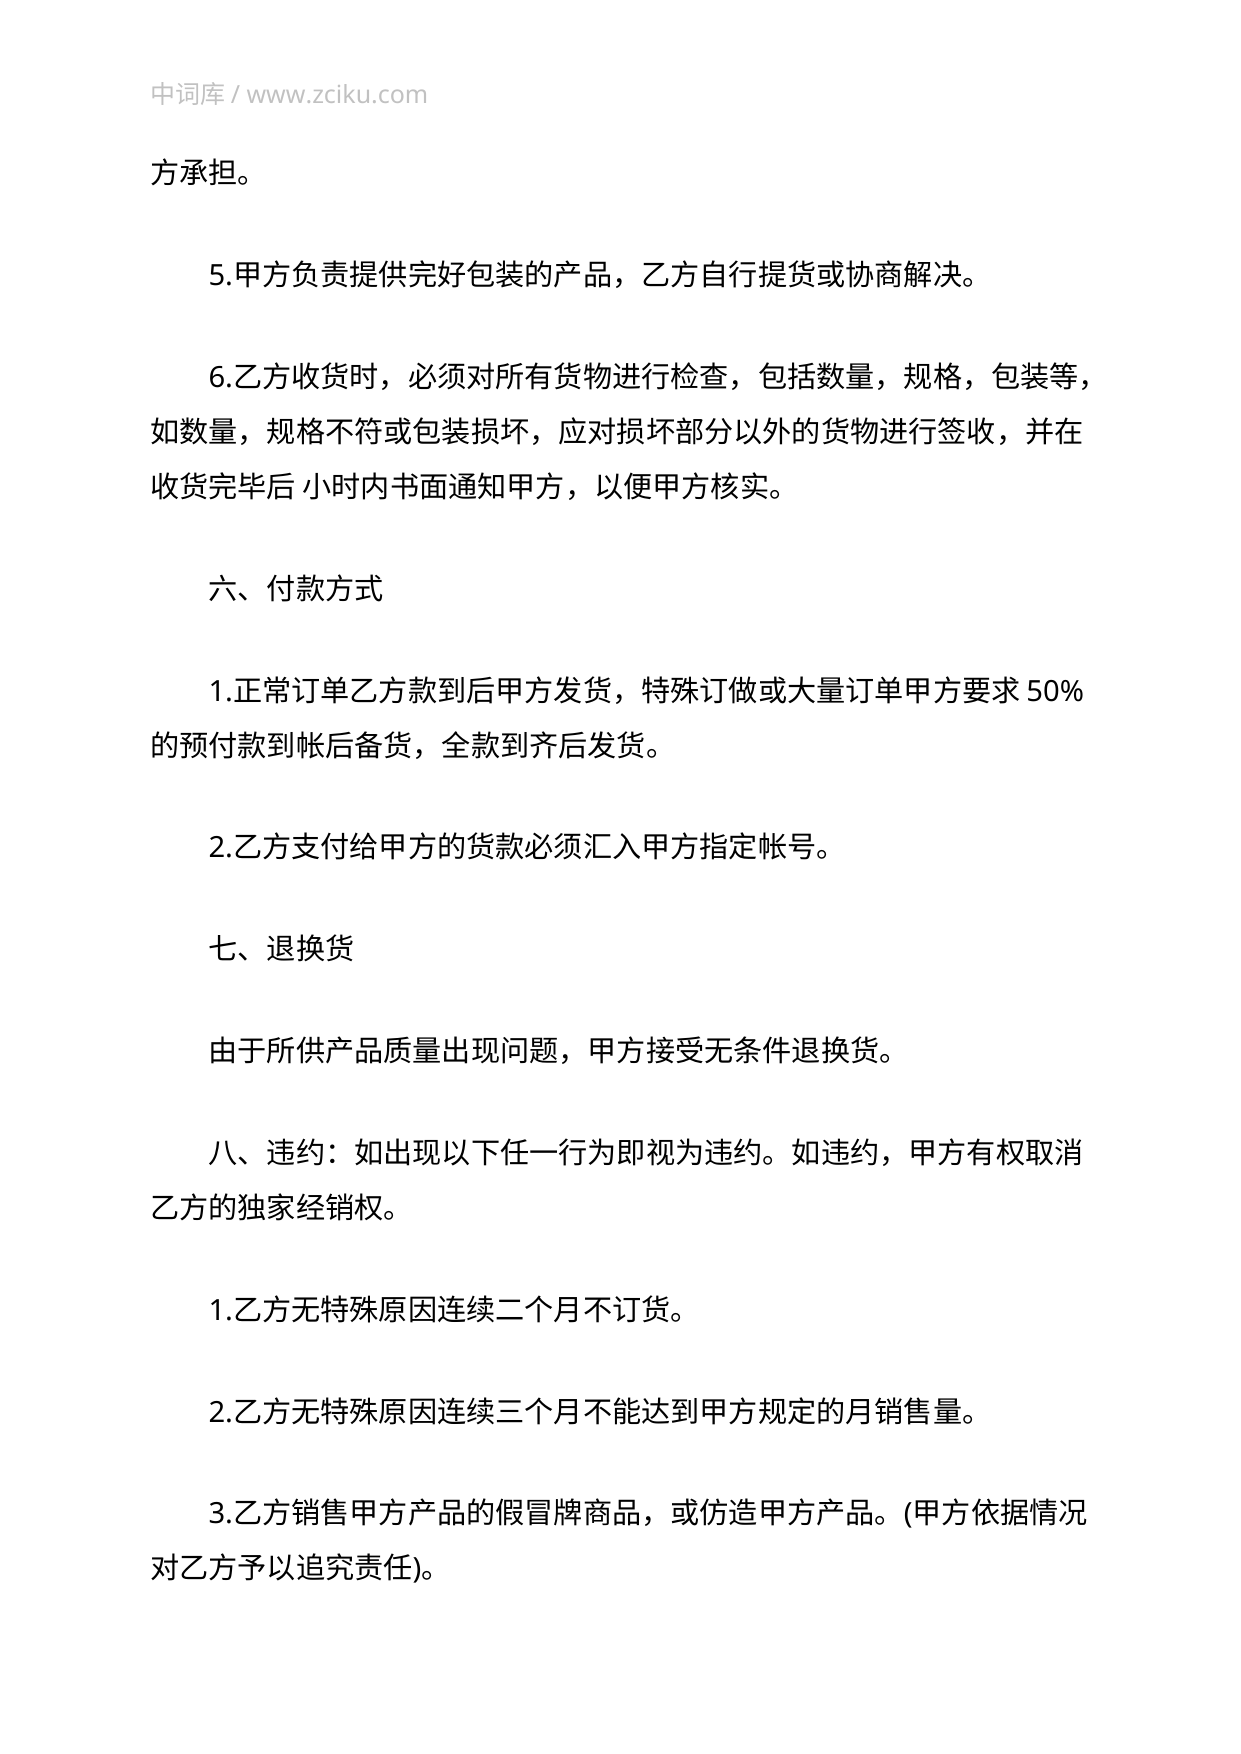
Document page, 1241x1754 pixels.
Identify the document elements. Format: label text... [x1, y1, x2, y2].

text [150, 150, 1090, 192]
text 由于所供产品质量出现问题，甲方接受无条件退换货。 [150, 1028, 1090, 1070]
text 1.正常订单乙方款到后甲方发货，特殊订做或大量订单甲方要求50%的预付款到帐后备货，全款到齐后发货。 [150, 667, 1090, 764]
text 七、退换货 [150, 926, 1090, 968]
text 5.甲方负责提供完好包装的产品，乙方自行提货或协商解决。 [150, 252, 1090, 294]
text 2.乙方支付给甲方的货款必须汇入甲方指定帐号。 [150, 824, 1090, 866]
text 2.乙方无特殊原因连续三个月不能达到甲方规定的月销售量。 [150, 1388, 1090, 1431]
text 六、付款方式 [150, 565, 1090, 608]
text 1.乙方无特殊原因连续二个月不订货。 [150, 1286, 1090, 1328]
text 6.乙方收货时，必须对所有货物进行检查，包括数量，规格，包装等，如数量，规格不符或包装损坏，应对损坏部分以外的货物进行签收，并在收货完毕后 小时内书面通知甲方，以便甲方核实。 [150, 354, 1090, 506]
text 八、违约：如出现以下任一行为即视为违约。如违约，甲方有权取消乙方的独家经销权。 [150, 1129, 1090, 1227]
text 3.乙方销售甲方产品的假冒牌商品，或仿造甲方产品。(甲方依据情况对乙方予以追究责任)。 [150, 1490, 1090, 1587]
